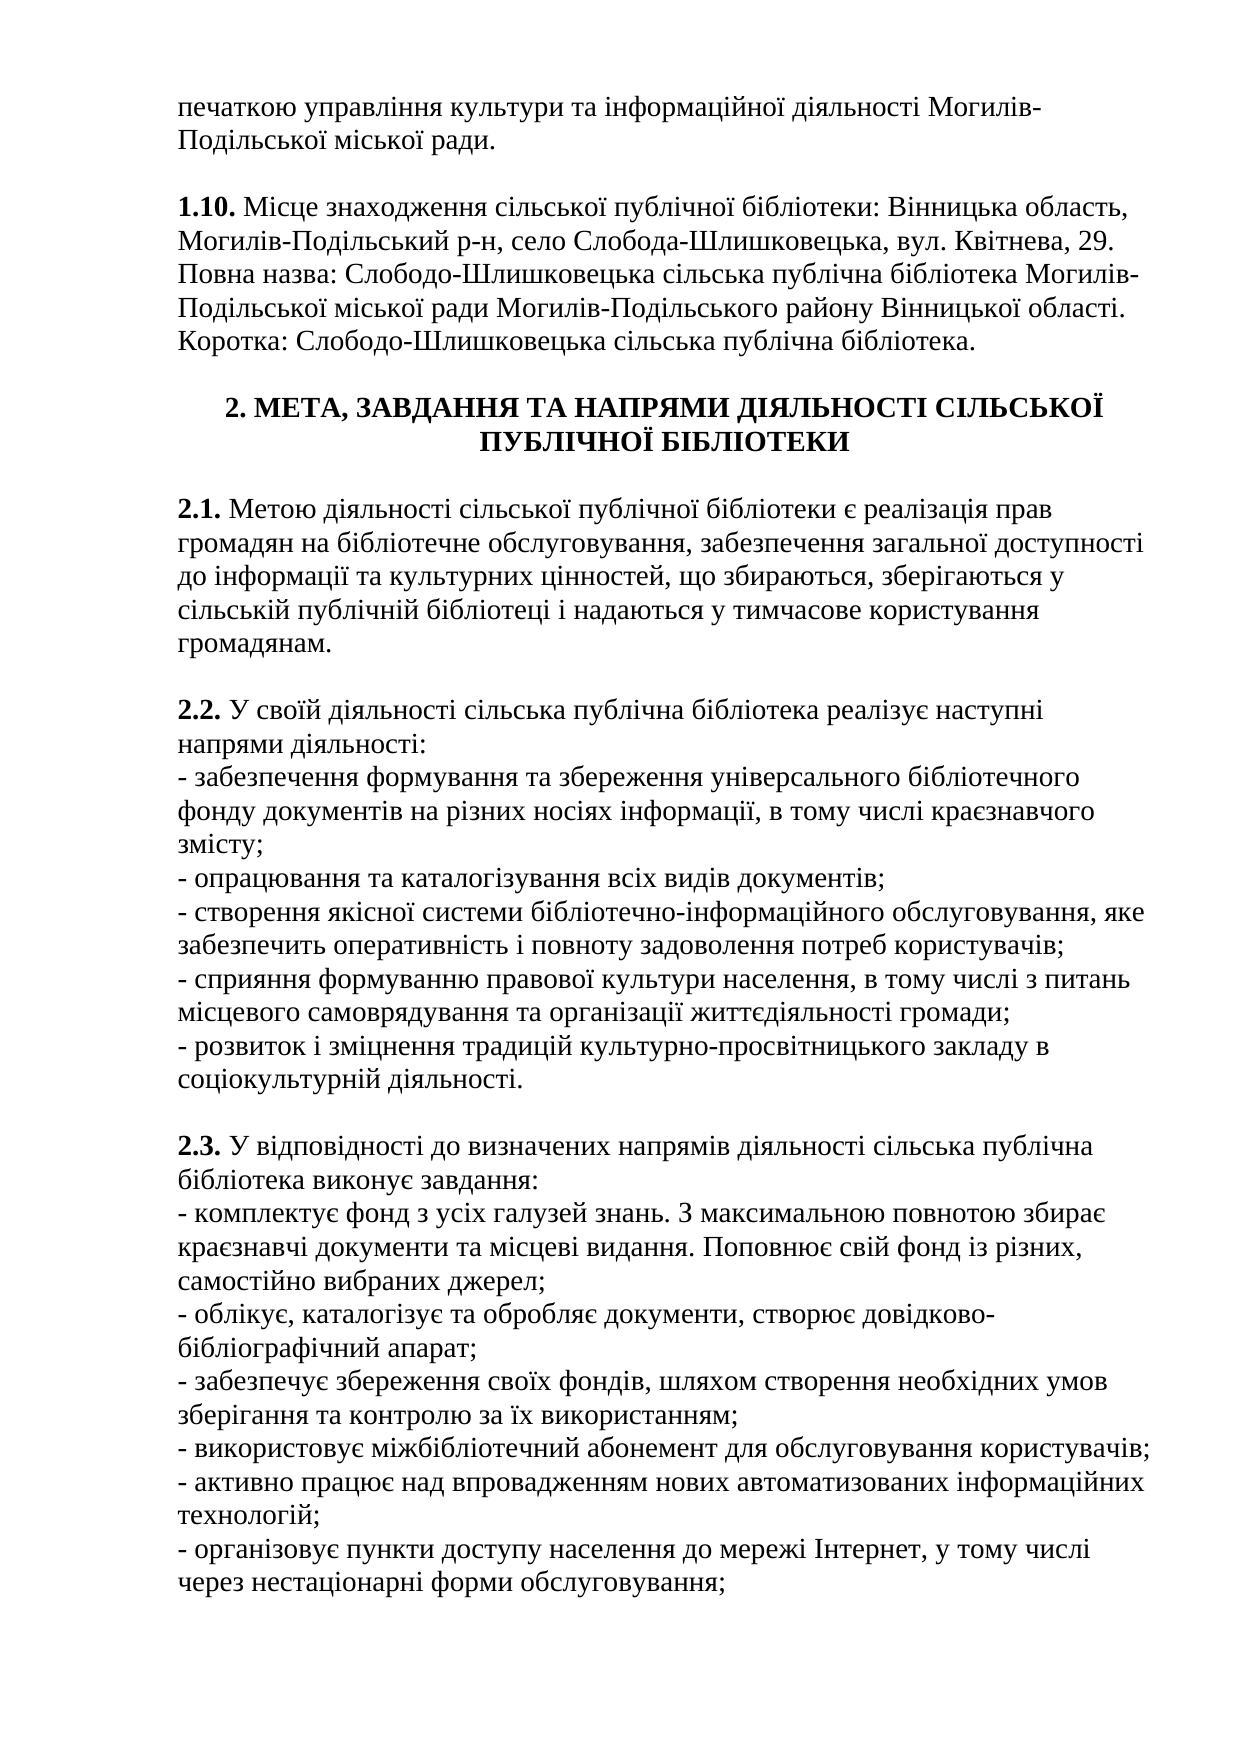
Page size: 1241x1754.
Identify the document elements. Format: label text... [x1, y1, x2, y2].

text - активно працює над впровадженням нових автоматизованих інформаційних технологій; [177, 1464, 1152, 1531]
text - використовує міжбібліотечний абонемент для обслуговування користувачів; [177, 1430, 1152, 1464]
text 2.1. Метою діяльності сільської публічної бібліотеки є реалізація прав громадян на бібліотечне обслуговування, забезпечення загальної доступності до інформації та культурних цінностей, що збираються, зберігаються у сільській публічній бібліотеці і надаються у тимчасове користування громадянам. [177, 491, 1152, 659]
text Повна назва: Слободо-Шлишковецька сільська публічна бібліотека Могилів-Подільської міської ради Могилів-Подільського району Вінницької області. [177, 256, 1152, 323]
text - розвиток і зміцнення традицій культурно-просвітницького закладу в соціокультурній діяльності. [177, 1028, 1152, 1095]
text 1.10. Місце знаходження сільської публічної бібліотеки: Вінницька область, Могилів-Подільський р-н, село Слобода-Шлишковецька, вул. Квітнева, 29. [177, 189, 1152, 256]
text 2. МЕТА, ЗАВДАННЯ ТА НАПРЯМИ ДІЯЛЬНОСТІ СІЛЬСЬКОЇ ПУБЛІЧНОЇ БІБЛІОТЕКИ [177, 391, 1152, 458]
text - забезпечує збереження своїх фондів, шляхом створення необхідних умов зберігання та контролю за їх використанням; [177, 1363, 1152, 1430]
text - сприяння формуванню правової культури населення, в тому числі з питань місцевого самоврядування та організації життєдіяльності громади; [177, 961, 1152, 1028]
text - комплектує фонд з усіх галузей знань. З максимальною повнотою збирає краєзнавчі документи та місцеві видання. Поповнює свій фонд із різних, самостійно вибраних джерел; [177, 1196, 1152, 1296]
text 2.3. У відповідності до визначених напрямів діяльності сільська публічна бібліотека виконує завдання: [177, 1128, 1152, 1196]
text Коротка: Слободо-Шлишковецька сільська публічна бібліотека. [177, 323, 1152, 357]
text - організовує пункти доступу населення до мережі Інтернет, у тому числі через нестаціонарні форми обслуговування; [177, 1531, 1152, 1598]
text 2.2. У своїй діяльності сільська публічна бібліотека реалізує наступні напрями діяльності: [177, 692, 1152, 759]
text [177, 89, 1152, 156]
text - опрацювання та каталогізування всіх видів документів; [177, 860, 1152, 894]
text - створення якісної системи бібліотечно-інформаційного обслуговування, яке забезпечить оперативність і повноту задоволення потреб користувачів; [177, 894, 1152, 961]
text - облікує, каталогізує та обробляє документи, створює довідково-бібліографічний апарат; [177, 1296, 1152, 1363]
text - забезпечення формування та збереження універсального бібліотечного фонду документів на різних носіях інформації, в тому числі краєзнавчого змісту; [177, 759, 1152, 860]
